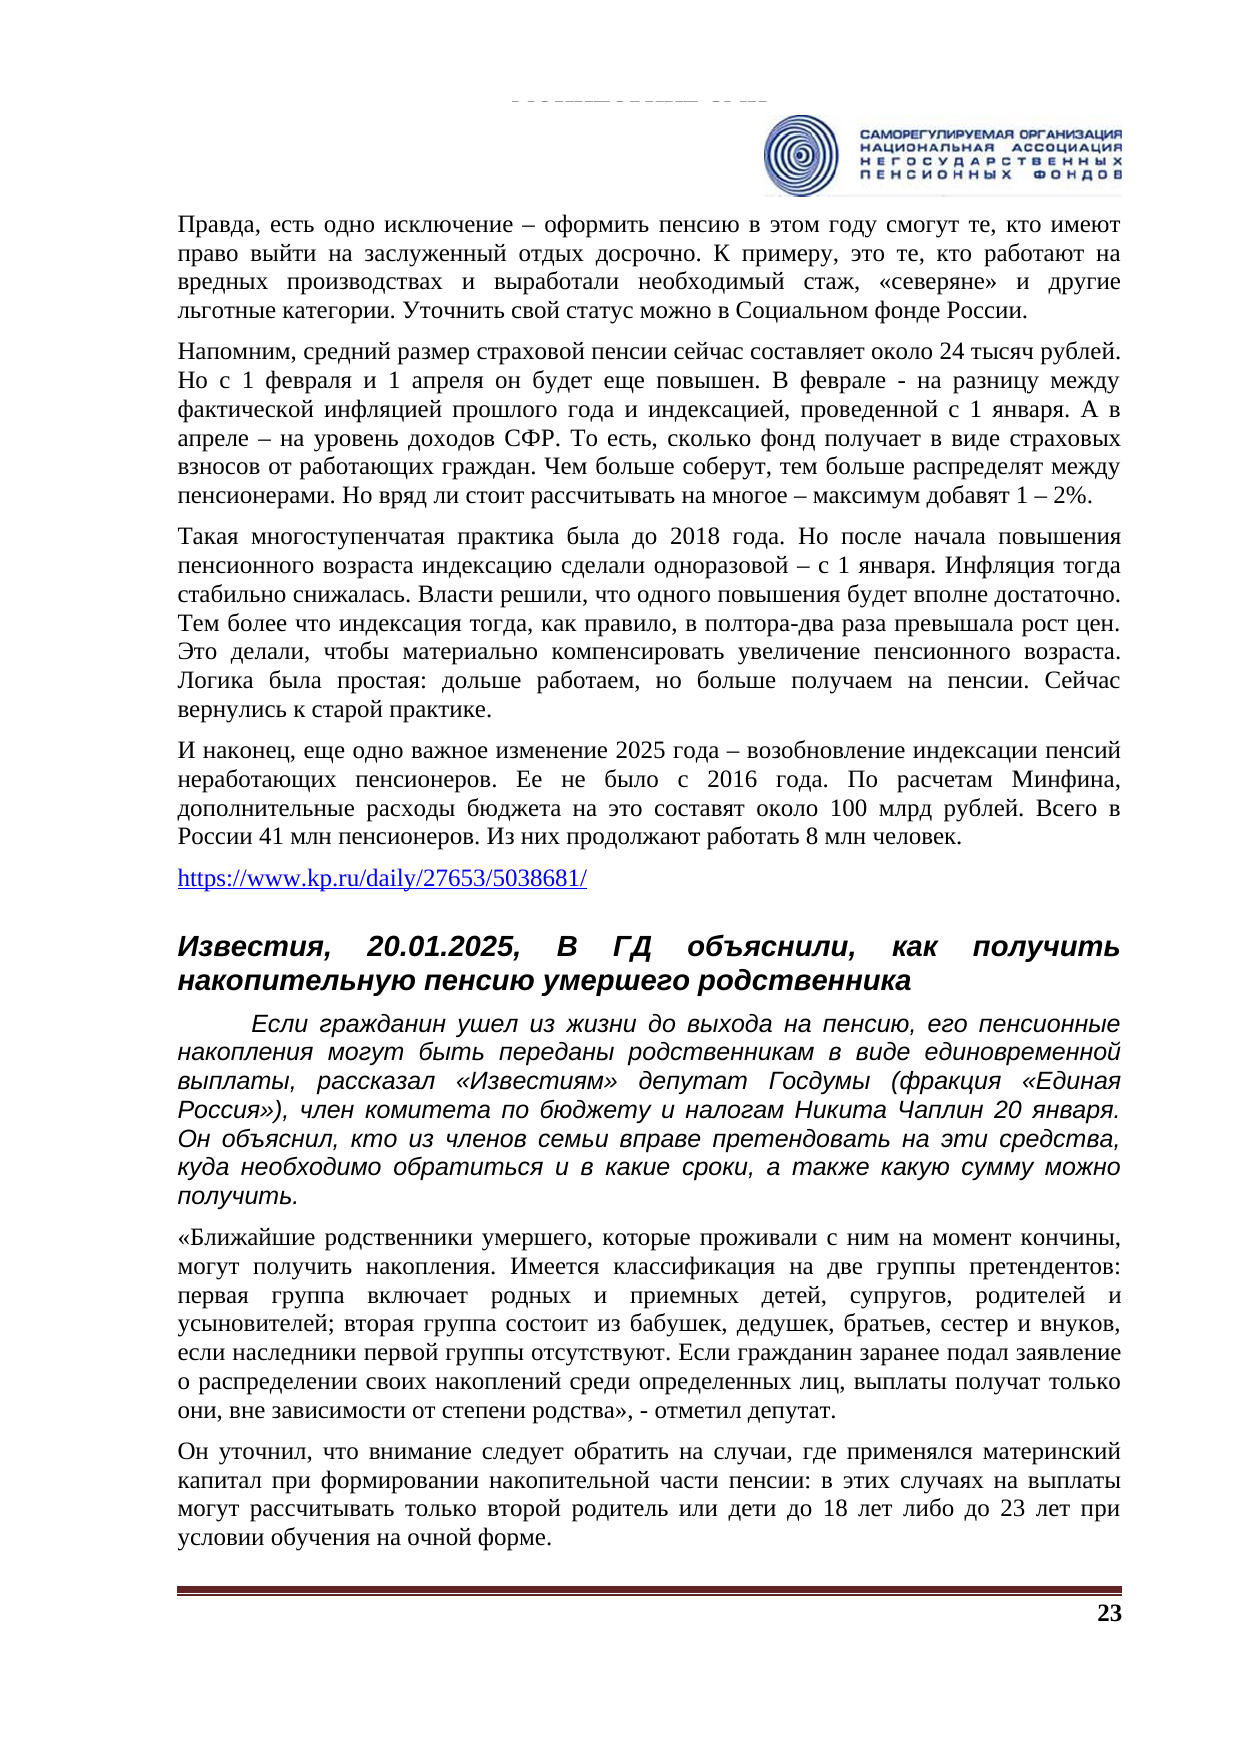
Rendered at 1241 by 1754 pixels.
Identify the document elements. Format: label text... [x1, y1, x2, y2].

text Такая многоступенчатая практика была до 2018 года. Но после начала повышения пенсионного возраста индексацию сделали одноразовой – с 1 января. Инфляция тогда стабильно снижалась. Власти решили, что одного повышения будет вполне достаточно. Тем более что индексация тогда, как правило, в полтора-два раза превышала рост цен. Это делали, чтобы материально компенсировать увеличение пенсионного возраста. Логика была простая: дольше работаем, но больше получаем на пенсии. Сейчас вернулись к старой практике. [177, 521, 1122, 723]
text Он уточнил, что внимание следует обратить на случаи, где применялся материнский капитал при формировании накопительной части пенсии: в этих случаях на выплаты могут рассчитывать только второй родитель или дети до 18 лет либо до 23 лет при условии обучения на очной форме. [177, 1436, 1122, 1551]
text И наконец, еще одно важное изменение 2025 года – возобновление индексации пенсий неработающих пенсионеров. Ее не было с 2016 года. По расчетам Минфина, дополнительные расходы бюджета на это составят около 100 млрд рублей. Всего в России 41 млн пенсионеров. Из них продолжают работать 8 млн человек. [177, 735, 1122, 850]
text Напомним, средний размер страховой пенсии сейчас составляет около 24 тысяч рублей. Но с 1 февраля и 1 апреля он будет еще повышен. В феврале - на разницу между фактической инфляцией прошлого года и индексацией, проведенной с 1 января. А в апреле – на уровень доходов СФР. То есть, сколько фонд получает в виде страховых взносов от работающих граждан. Чем больше соберут, тем больше распределят между пенсионерами. Но вряд ли стоит рассчитывать на многое – максимум добавят 1 – 2%. [177, 336, 1122, 509]
subtitle Известия, 20.01.2025, В ГД объяснили, как получить накопительную пенсию умершего родственника [177, 929, 1122, 996]
subtitle Если гражданин ушел из жизни до выхода на пенсию, его пенсионные накопления могут быть переданы родственникам в виде единовременной выплаты, рассказал «Известиям» депутат Госдумы (фракция «Единая Россия»), член комитета по бюджету и налогам Никита Чаплин 20 января. Он объяснил, кто из членов семьи вправе претендовать на эти средства, куда необходимо обратиться и в какие сроки, а также какую сумму можно получить. [177, 1008, 1122, 1210]
text https://www.kp.ru/daily/27653/5038681/ [177, 863, 1122, 891]
text Правда, есть одно исключение – оформить пенсию в этом году смогут те, кто имеют право выйти на заслуженный отдых досрочно. К примеру, это те, кто работают на вредных производствах и выработали необходимый стаж, «северяне» и другие льготные категории. Уточнить свой статус можно в Социальном фонде России. [177, 209, 1122, 324]
picture [764, 115, 1122, 197]
text «Ближайшие родственники умершего, которые проживали с ним на момент кончины, могут получить накопления. Имеется классификация на две группы претендентов: первая группа включает родных и приемных детей, супругов, родителей и усыновителей; вторая группа состоит из бабушек, дедушек, братьев, сестер и внуков, если наследники первой группы отсутствуют. Если гражданин заранее подал заявление о распределении своих накоплений среди определенных лиц, выплаты получат только они, вне зависимости от степени родства», - отметил депутат. [177, 1222, 1122, 1423]
